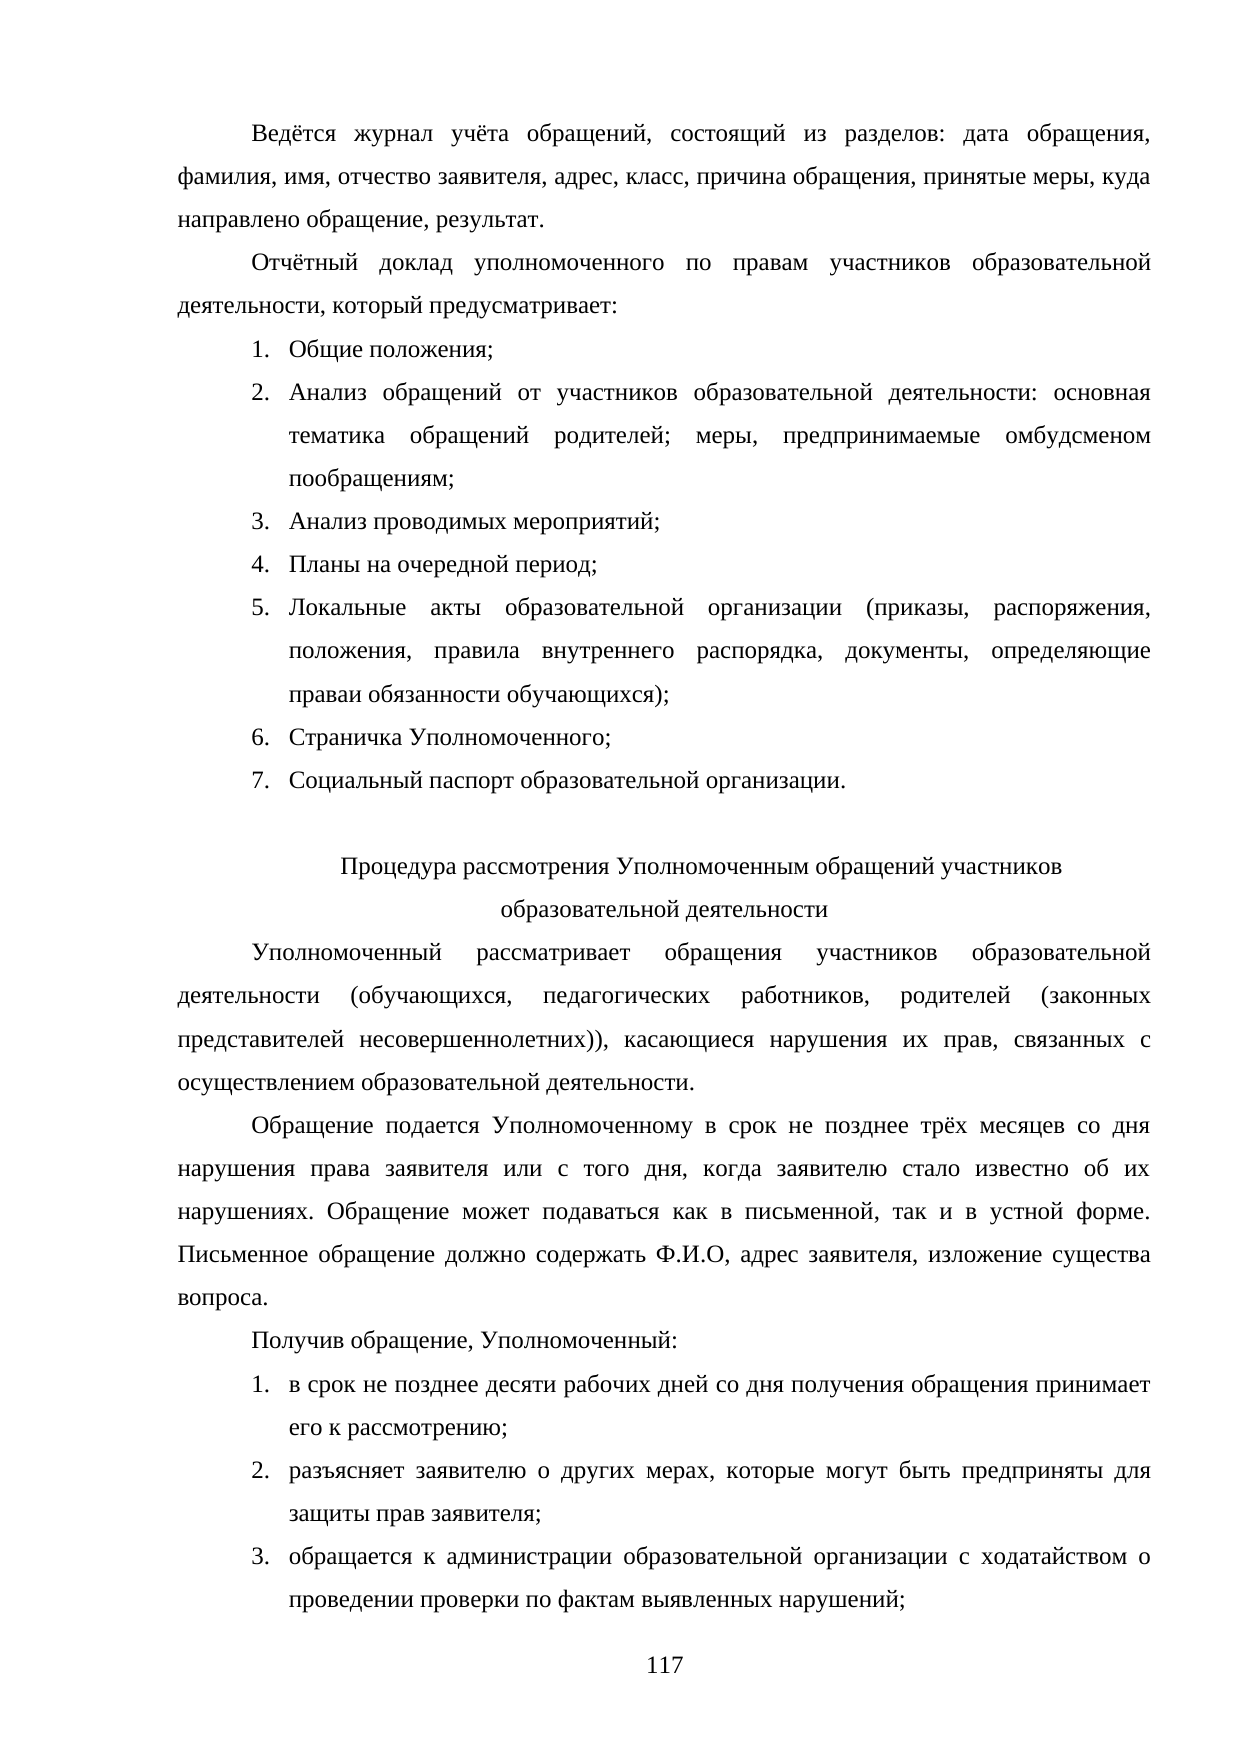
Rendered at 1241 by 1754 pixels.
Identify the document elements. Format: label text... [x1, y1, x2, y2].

text Уполномоченный рассматривает обращения участников образовательной деятельности (обучающихся, педагогических работников, родителей (законных представителей несовершеннолетних)), касающиеся нарушения их прав, связанных с осуществлением образовательной деятельности. [177, 937, 1152, 1096]
list обращается к администрации образовательной организации с ходатайством о проведении проверки по фактам выявленных нарушений; [251, 1541, 1152, 1613]
list Социальный паспорт образовательной организации. [251, 765, 1152, 794]
text Получив обращение, Уполномоченный: [177, 1326, 1152, 1354]
list Страничка Уполномоченного; [251, 722, 1152, 751]
text Отчётный доклад уполномоченного по правам участников образовательной деятельности, который предусматривает: [177, 247, 1152, 319]
list Планы на очередной период; [251, 549, 1152, 578]
list разъясняет заявителю о других мерах, которые могут быть предприняты для защиты прав заявителя; [251, 1455, 1152, 1527]
list Общие положения; [251, 334, 1152, 362]
list в срок не позднее десяти рабочих дней со дня получения обращения принимает его к рассмотрению; [251, 1369, 1152, 1441]
list Анализ обращений от участников образовательной деятельности: основная тематика обращений родителей; меры, предпринимаемые омбудсменом пообращениям; [251, 377, 1152, 492]
list Локальные акты образовательной организации (приказы, распоряжения, положения, правила внутреннего распорядка, документы, определяющие праваи обязанности обучающихся); [251, 592, 1152, 707]
text Ведётся журнал учёта обращений, состоящий из разделов: дата обращения, фамилия, имя, отчество заявителя, адрес, класс, причина обращения, принятые меры, куда направлено обращение, результат. [177, 118, 1152, 233]
list Анализ проводимых мероприятий; [251, 506, 1152, 535]
text Обращение подается Уполномоченному в срок не позднее трёх месяцев со дня нарушения права заявителя или с того дня, когда заявителю стало известно об их нарушениях. Обращение может подаваться как в письменной, так и в устной форме. Письменное обращение должно содержать Ф.И.О, адрес заявителя, изложение существа вопроса. [177, 1110, 1152, 1311]
text Процедура рассмотрения Уполномоченным обращений участников образовательной деятельности [177, 851, 1152, 923]
